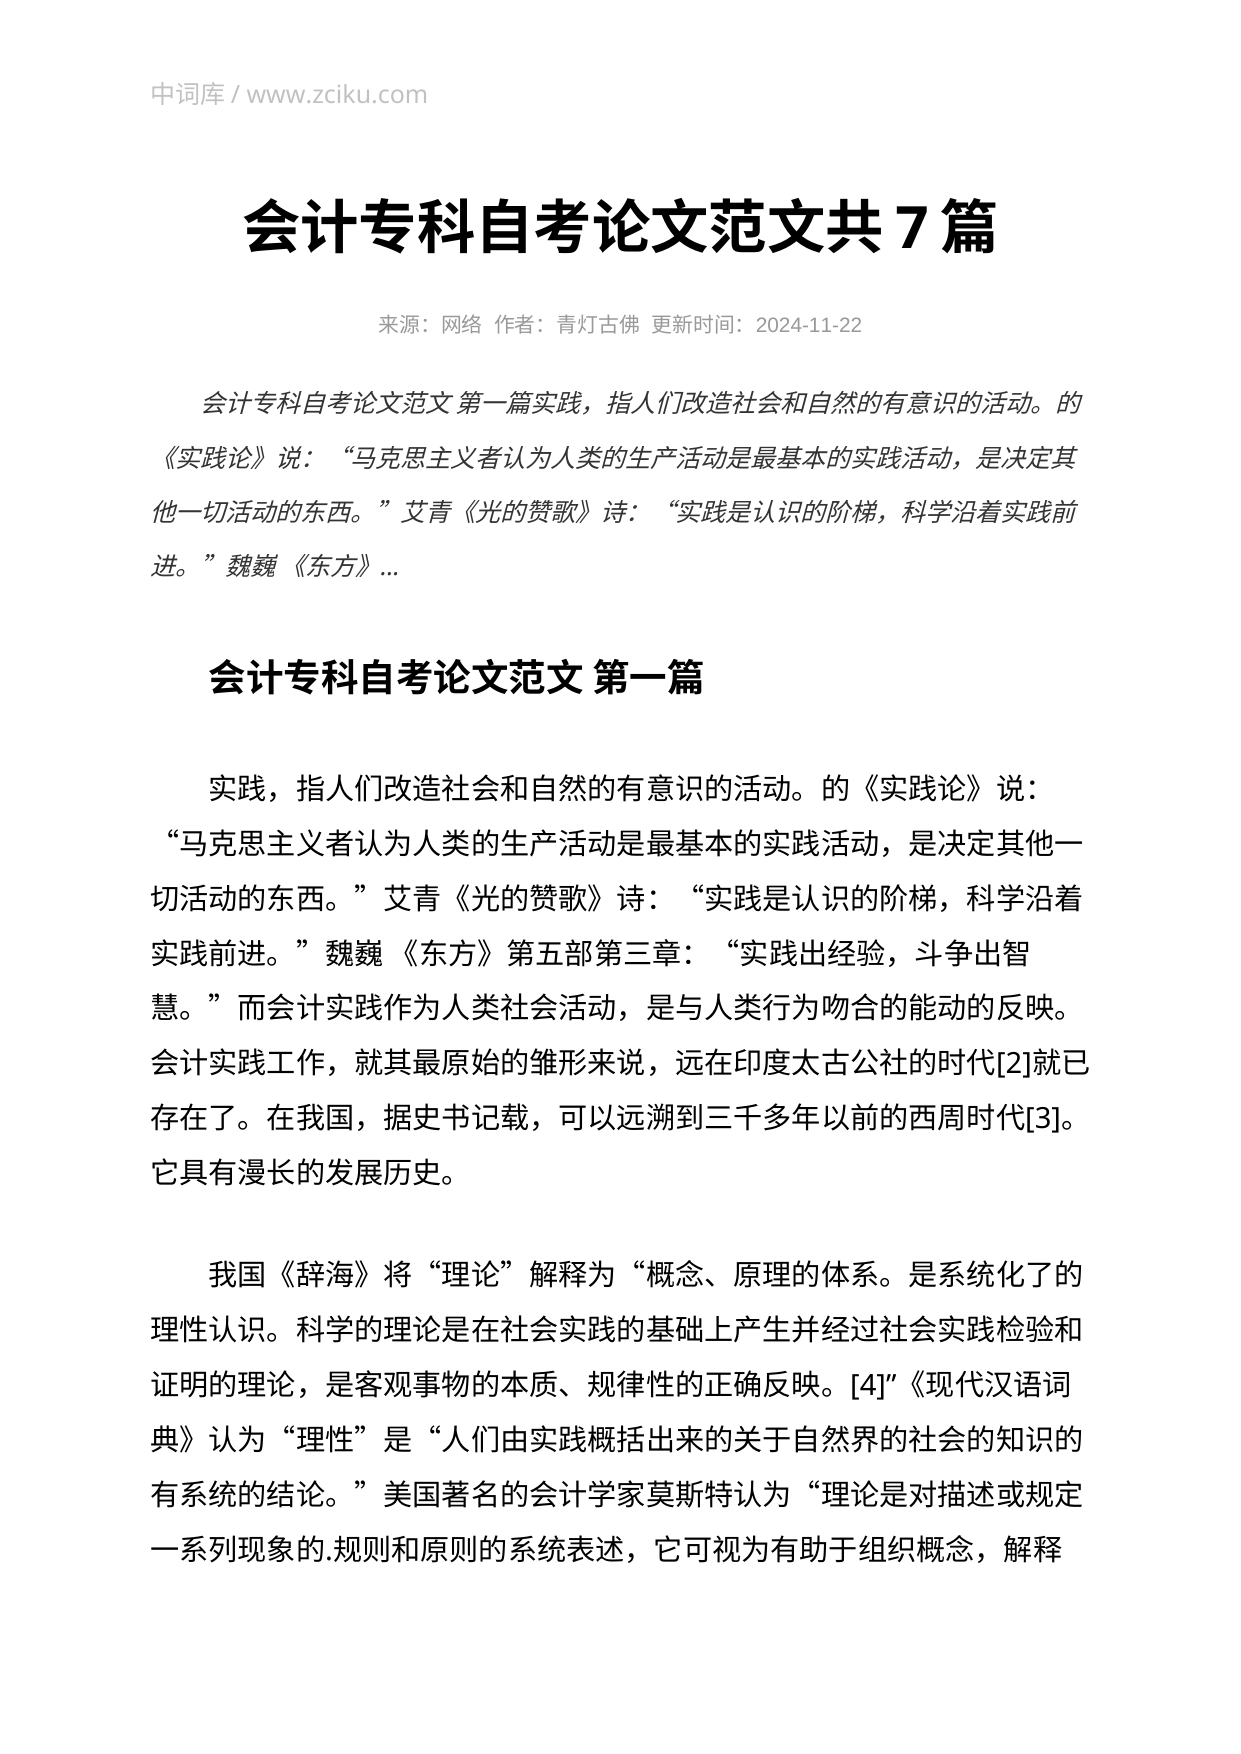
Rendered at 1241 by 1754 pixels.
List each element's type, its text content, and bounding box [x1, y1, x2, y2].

text 实践，指人们改造社会和自然的有意识的活动。的《实践论》说：“马克思主义者认为人类的生产活动是最基本的实践活动，是决定其他一切活动的东西。”艾青《光的赞歌》诗：“实践是认识的阶梯，科学沿着实践前进。”魏巍 《东方》第五部第三章：“实践出经验，斗争出智慧。”而会计实践作为人类社会活动，是与人类行为吻合的能动的反映。会计实践工作，就其最原始的雏形来说，远在印度太古公社的时代[2]就已存在了。在我国，据史书记载，可以远溯到三千多年以前的西周时代[3]。它具有漫长的发展历史。 [150, 766, 1090, 1192]
text 来源：网络 作者：青灯古佛 更新时间：2024-11-22 [150, 313, 1090, 337]
text 会计专科自考论文范文 第一篇实践，指人们改造社会和自然的有意识的活动。的《实践论》说：“马克思主义者认为人类的生产活动是最基本的实践活动，是决定其他一切活动的东西。”艾青《光的赞歌》诗：“实践是认识的阶梯，科学沿着实践前进。”魏巍 《东方》... [150, 384, 1090, 583]
text 会计专科自考论文范文 第一篇 [150, 648, 1090, 702]
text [150, 1252, 1090, 1569]
subtitle 会计专科自考论文范文共7篇 [150, 181, 1090, 266]
